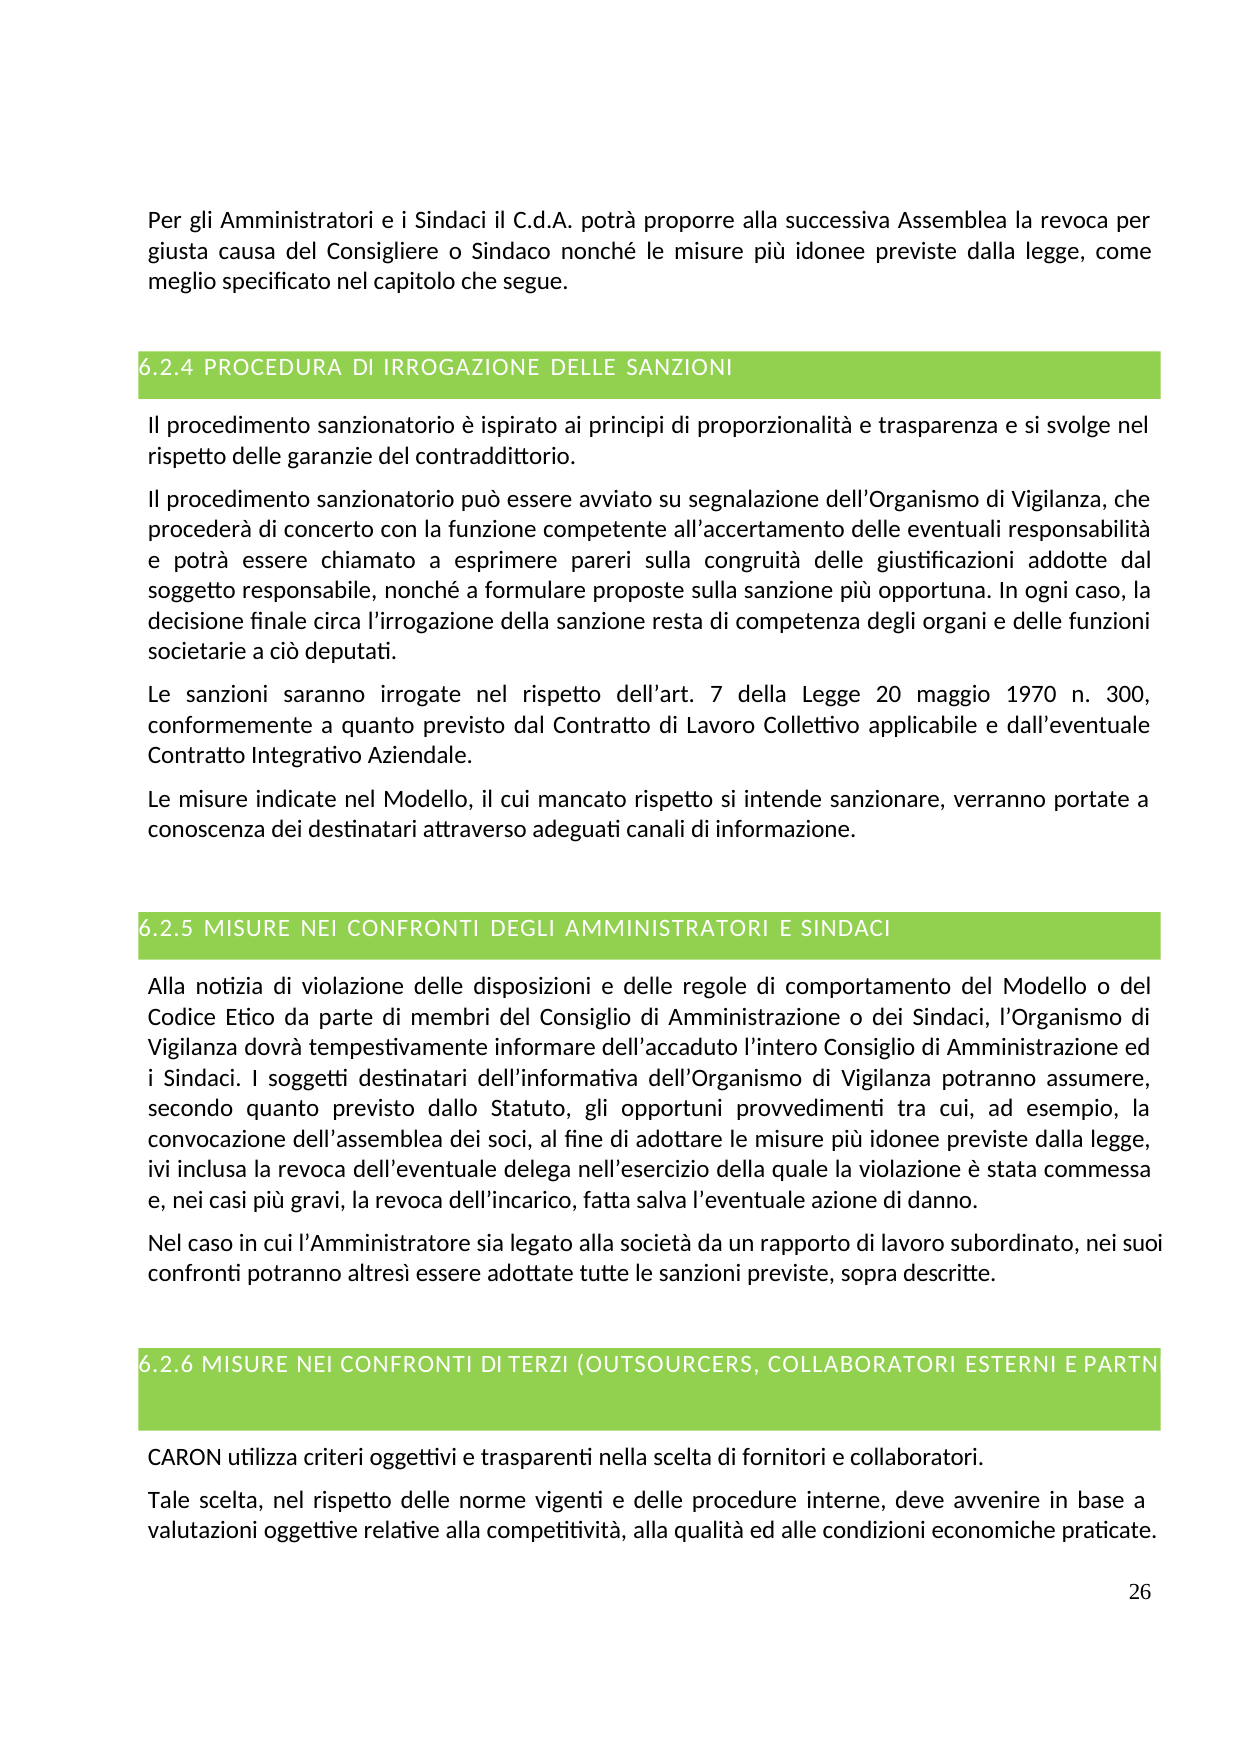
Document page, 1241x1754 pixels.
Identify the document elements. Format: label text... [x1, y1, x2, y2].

text Tale scelta, nel rispetto delle norme vigenti e delle procedure interne, deve avvenire in base a valutazioni oggettive relative alla competitività, alla qualità ed alle condizioni economiche praticate. [148, 1484, 1209, 1545]
text Alla notizia di violazione delle disposizioni e delle regole di comportamento del Modello o del Codice Etico da parte di membri del Consiglio di Amministrazione o dei Sindaci, l’Organismo di Vigilanza dovrà tempestivamente informare dell’accaduto l’intero Consiglio di Amministrazione ed i Sindaci. I soggetti destinatari dell’informativa dell’Organismo di Vigilanza potranno assumere, secondo quanto previsto dallo Statuto, gli opportuni provvedimenti tra cui, ad esempio, la convocazione dell’assemblea dei soci, al fine di adottare le misure più idonee previste dalla legge, ivi inclusa la revoca dell’eventuale delega nell’esercizio della quale la violazione è stata commessa e, nei casi più gravi, la revoca dell’incarico, fatta salva l’eventuale azione di danno. [148, 920, 1152, 1214]
text Il procedimento sanzionatorio può essere avviato su segnalazione dell’Organismo di Vigilanza, che procederà di concerto con la funzione competente all’accertamento delle eventuali responsabilità e potrà essere chiamato a esprimere pareri sulla congruità delle giustificazioni addotte dal soggetto responsabile, nonché a formulare proposte sulla sanzione più opportuna. In ogni caso, la decisione finale circa l’irrogazione della sanzione resta di competenza degli organi e delle funzioni societarie a ciò deputati. [148, 483, 1152, 666]
text Nel caso in cui l’Amministratore sia legato alla società da un rapporto di lavoro subordinato, nei suoi [148, 1227, 1209, 1257]
text Le sanzioni saranno irrogate nel rispetto dell’art. 7 della Legge 20 maggio 1970 n. 300, conformemente a quanto previsto dal Contratto di Lavoro Collettivo applicabile e dall’eventuale Contratto Integrativo Aziendale. [148, 678, 1152, 770]
text confronti potranno altresì essere adottate tutte le sanzioni previste, sopra descritte. [148, 1257, 1209, 1288]
text Le misure indicate nel Modello, il cui mancato rispetto si intende sanzionare, verranno portate a conoscenza dei destinatari attraverso adeguati canali di informazione. [148, 783, 1151, 844]
text CARON utilizza criteri oggettivi e trasparenti nella scelta di fornitori e collaboratori. [148, 1356, 1209, 1472]
text Il procedimento sanzionatorio è ispirato ai principi di proporzionalità e trasparenza e si svolge nel rispetto delle garanzie del contraddittorio. [148, 359, 1151, 470]
text Per gli Amministratori e i Sindaci il C.d.A. potrà proporre alla successiva Assemblea la revoca per giusta causa del Consigliere o Sindaco nonché le misure più idonee previste dalla legge, come meglio specificato nel capitolo che segue. [148, 204, 1152, 296]
